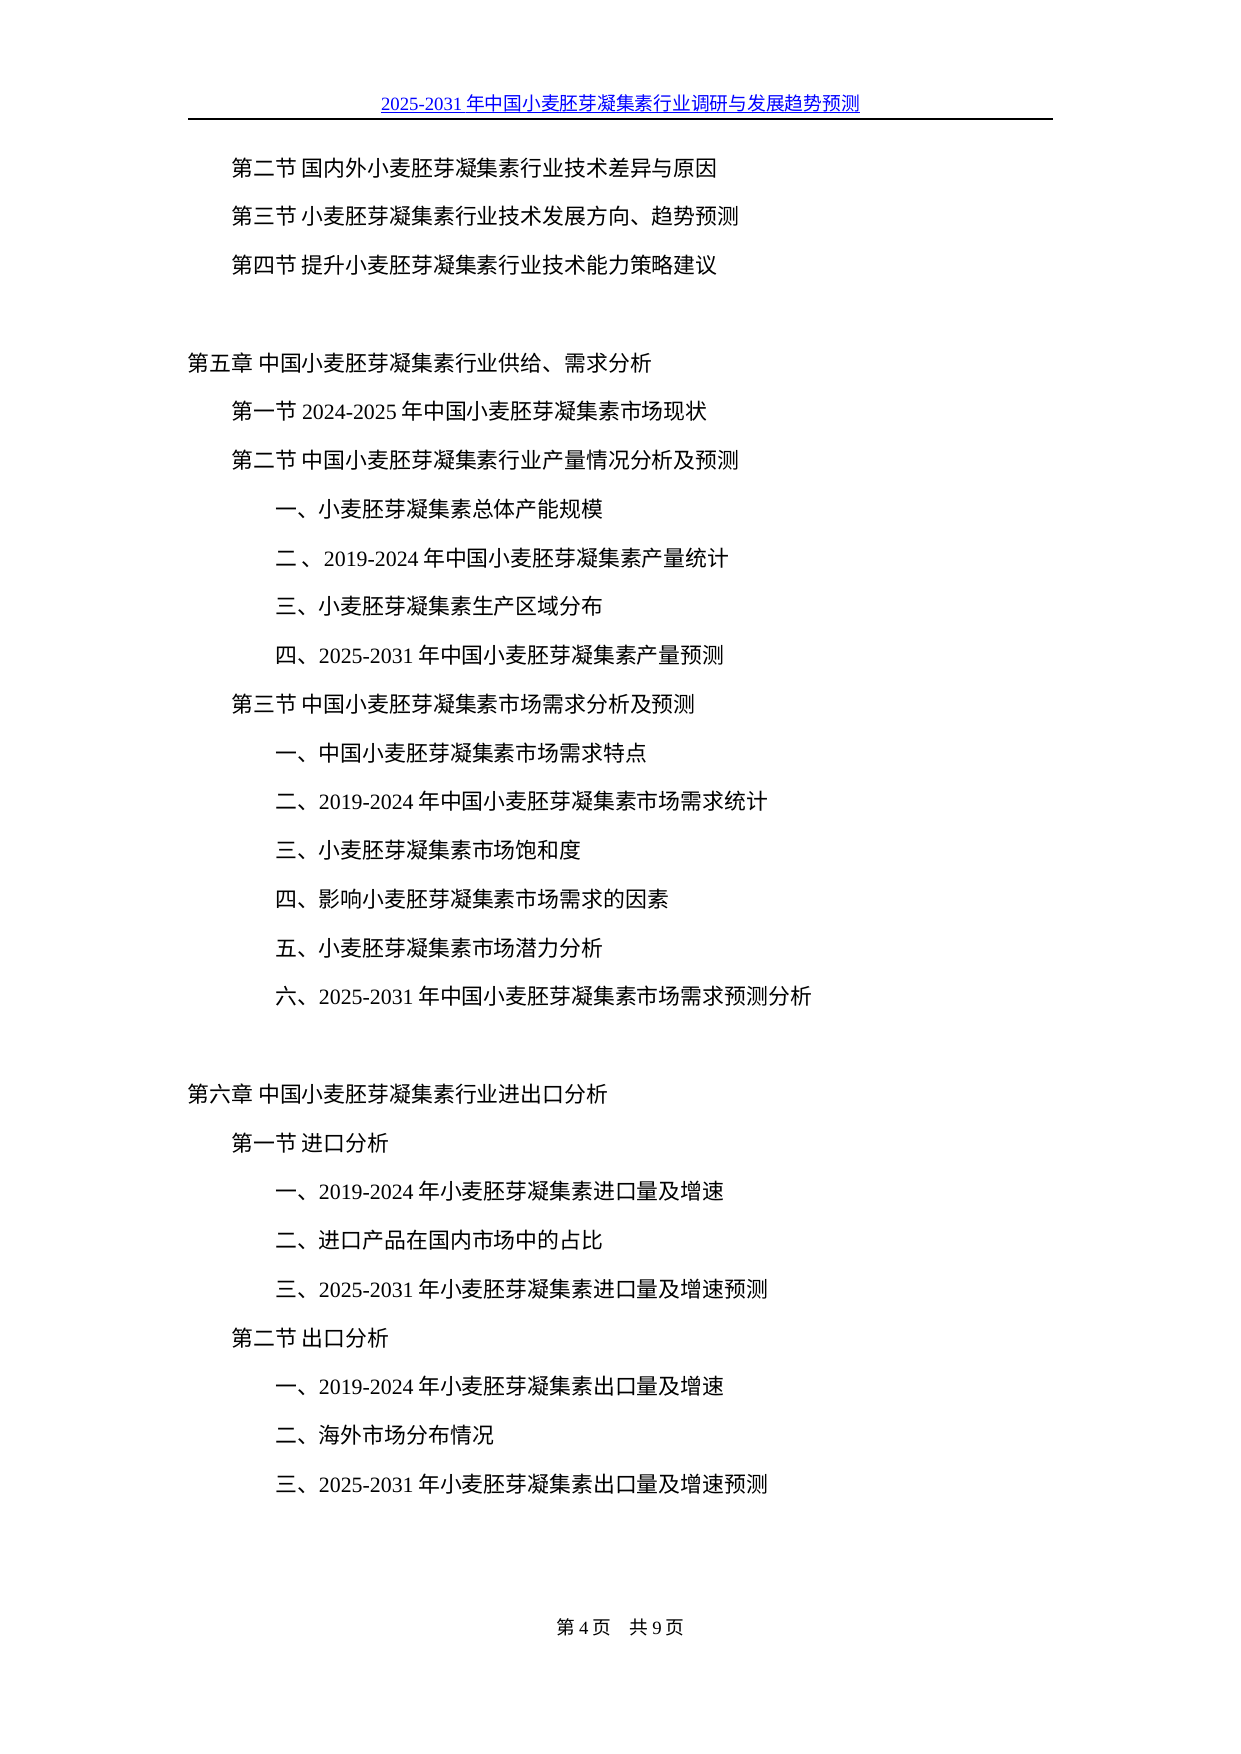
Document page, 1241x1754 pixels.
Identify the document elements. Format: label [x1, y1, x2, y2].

text [187, 150, 1053, 1499]
